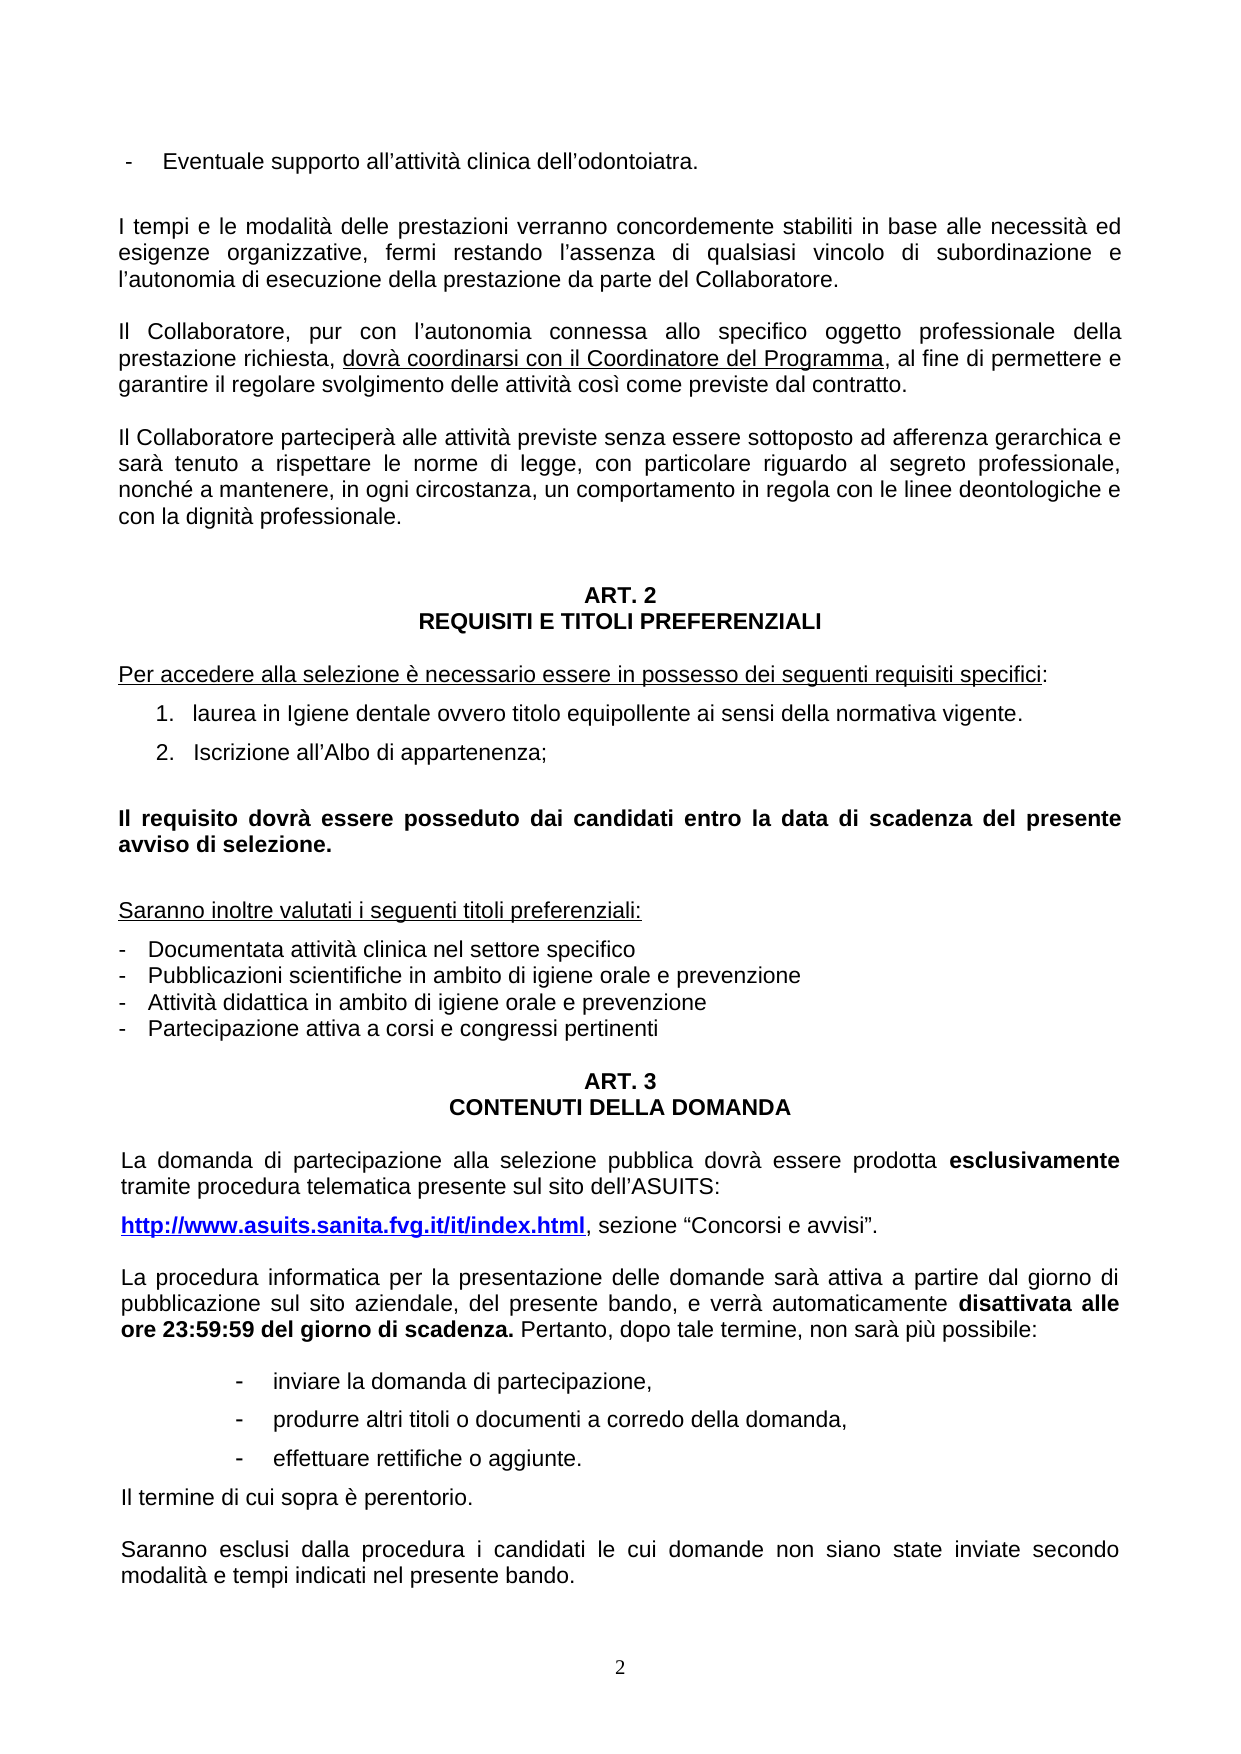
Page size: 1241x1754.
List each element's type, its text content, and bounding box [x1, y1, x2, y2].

text art. 2 [118, 582, 1122, 608]
text http://www.asuits.sanita.fvg.it/it/index.html, sezione “Concorsi e avvisi”. [121, 1212, 1120, 1238]
text La procedura informatica per la presentazione delle domande sarà attiva a partire dal giorno di pubblicazione sul sito aziendale, del presente bando, e verrà automaticamente disattivata alle ore 23:59:59 del giorno di scadenza. Pertanto, dopo tale termine, non sarà più possibile: [121, 1263, 1120, 1343]
list laurea in Igiene dentale ovvero titolo equipollente ai sensi della normativa vigente. [155, 700, 1122, 726]
text Saranno esclusi dalla procedura i candidati le cui domande non siano state inviate secondo modalità e tempi indicati nel presente bando. [121, 1536, 1120, 1588]
text La domanda di partecipazione alla selezione pubblica dovrà essere prodotta esclusivamente tramite procedura telematica presente sul sito dell’ASUITS: [121, 1147, 1120, 1200]
text - Documentata attività clinica nel settore specifico [118, 936, 1092, 962]
text - Partecipazione attiva a corsi e congressi pertinenti [118, 1015, 1122, 1042]
text Saranno inoltre valutati i seguenti titoli preferenziali: [118, 897, 1122, 924]
text Il Collaboratore, pur con l’autonomia connessa allo specifico oggetto professionale della prestazione richiesta, dovrà coordinarsi con il Coordinatore del Programma, al fine di permettere e garantire il regolare svolgimento delle attività così come previste dal contratto. [118, 318, 1122, 397]
text Il requisito dovrà essere posseduto dai candidati entro la data di scadenza del presente avviso di selezione. [118, 805, 1122, 858]
text CONTENUTI DELLA DOMANDA [118, 1094, 1122, 1121]
list produrre altri titoli o documenti a corredo della domanda, [235, 1406, 1120, 1433]
text - Pubblicazioni scientifiche in ambito di igiene orale e prevenzione [118, 962, 1092, 989]
list effettuare rettifiche o aggiunte. [235, 1445, 1120, 1472]
text REQUISITI E TITOLI PREFERENZIALI [118, 608, 1122, 634]
list Eventuale supporto all’attività clinica dell’odontoiatra. [125, 148, 1122, 174]
list inviare la domanda di partecipazione, [235, 1368, 1120, 1394]
text Il Collaboratore parteciperà alle attività previste senza essere sottoposto ad afferenza gerarchica e sarà tenuto a rispettare le norme di legge, con particolare riguardo al segreto professionale, nonché a mantenere, in ogni circostanza, un comportamento in regola con le linee deontologiche e con la dignità professionale. [118, 424, 1122, 529]
subtitle Per accedere alla selezione è necessario essere in possesso dei seguenti requisiti specifici: [118, 661, 1122, 687]
text ART. 3 [118, 1068, 1122, 1094]
list Iscrizione all’Albo di appartenenza; [156, 739, 1122, 766]
text Il termine di cui sopra è perentorio. [121, 1484, 1120, 1511]
text - Attività didattica in ambito di igiene orale e prevenzione [118, 989, 1092, 1015]
text I tempi e le modalità delle prestazioni verranno concordemente stabiliti in base alle necessità ed esigenze organizzative, fermi restando l’assenza di qualsiasi vincolo di subordinazione e l’autonomia di esecuzione della prestazione da parte del Collaboratore. [118, 213, 1122, 292]
